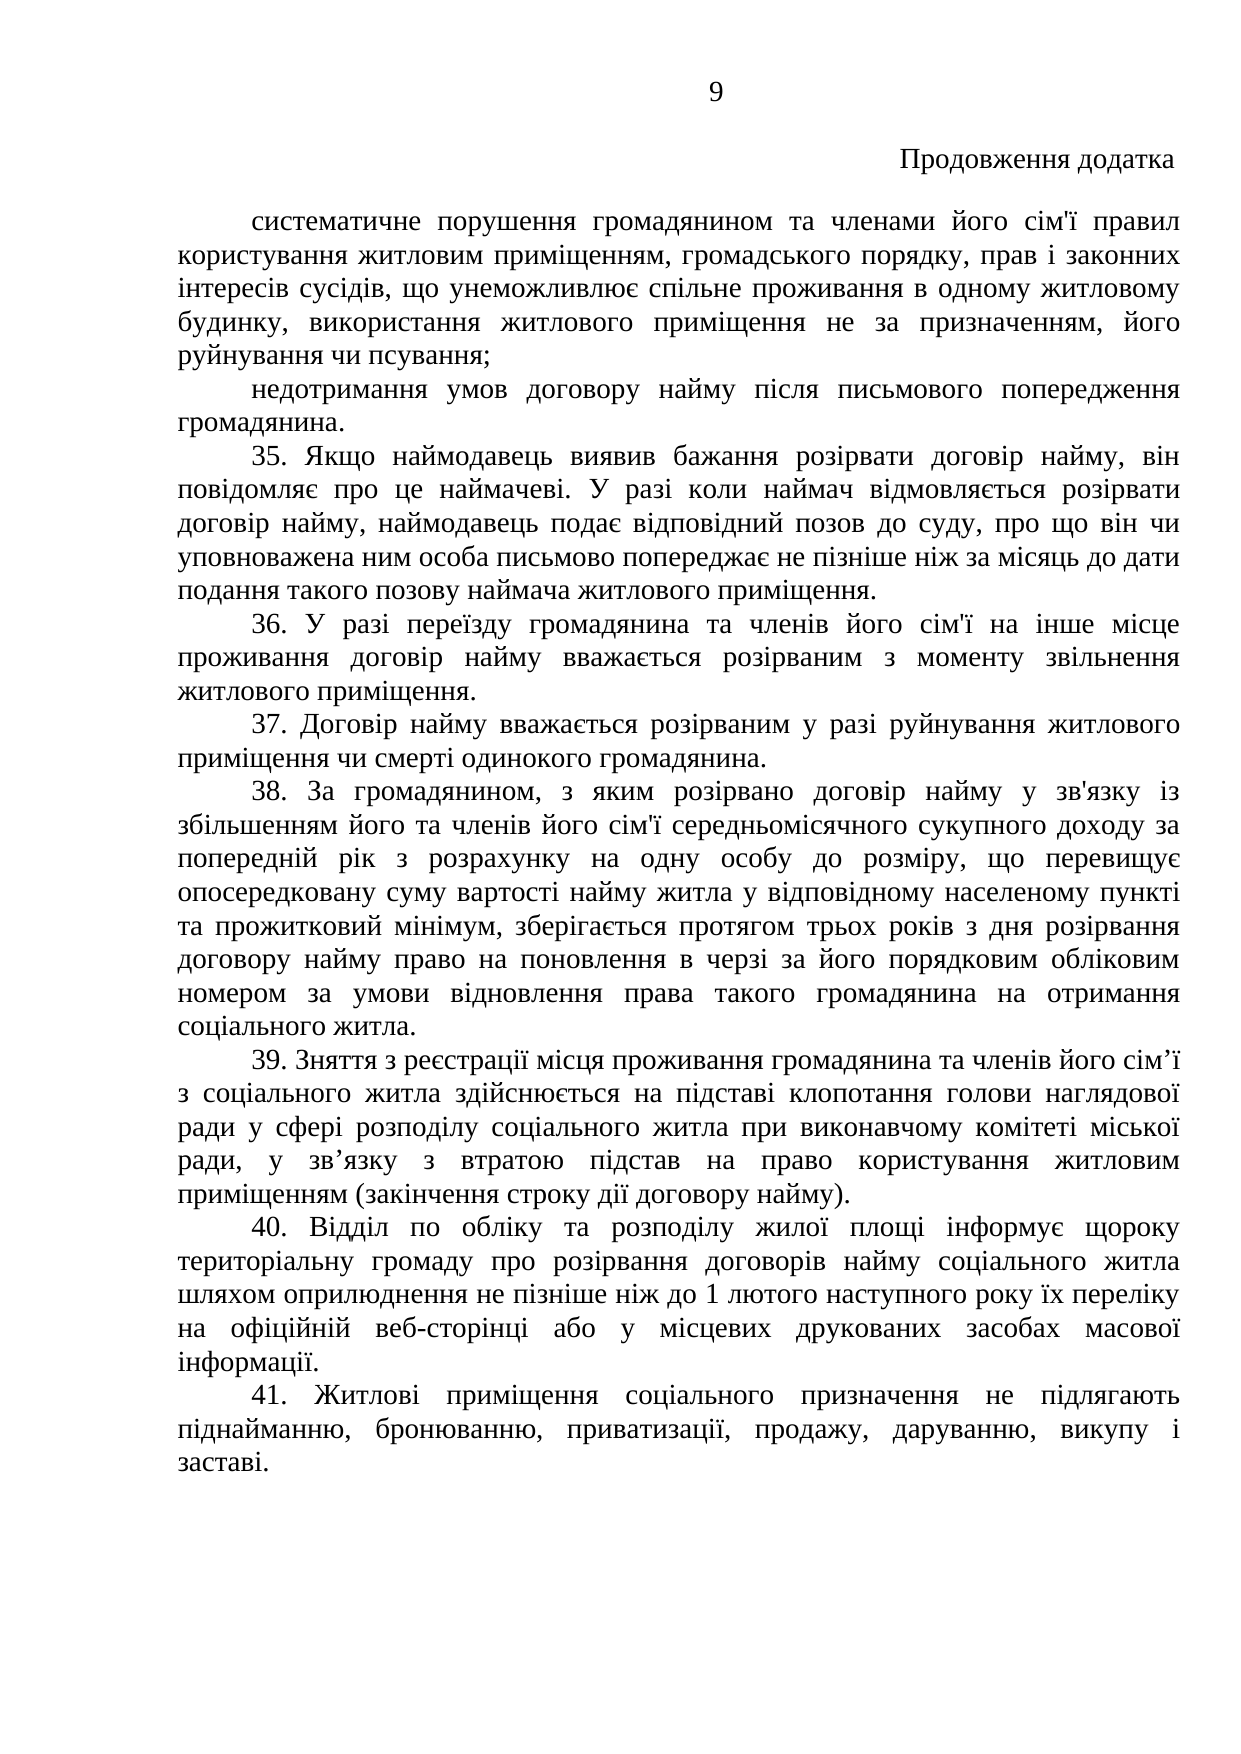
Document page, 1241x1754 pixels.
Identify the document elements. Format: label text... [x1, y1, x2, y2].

text 41. Житлові приміщення соціального призначення не підлягають піднайманню, бронюванню, приватизації, продажу, даруванню, викупу і заставі. [177, 1377, 1181, 1478]
text недотримання умов договору найму після письмового попередження громадянина. [177, 371, 1181, 438]
text Продовження додатка [177, 141, 1181, 174]
text систематичне порушення громадянином та членами його сім'ї правил користування житловим приміщенням, громадського порядку, прав і законних інтересів сусідів, що унеможливлює спільне проживання в одному житловому будинку, використання житлового приміщення не за призначенням, його руйнування чи псування; [177, 203, 1181, 371]
text 39. Зняття з реєстрації місця проживання громадянина та членів його сім’ї з соціального житла здійснюється на підставі клопотання голови наглядової ради у сфері розподілу соціального житла при виконавчому комітеті міської ради, у зв’язку з втратою підстав на право користування житловим приміщенням (закінчення строку дії договору найму). [177, 1042, 1181, 1209]
text 35. Якщо наймодавець виявив бажання розірвати договір найму, він повідомляє про це наймачеві. У разі коли наймач відмовляється розірвати договір найму, наймодавець подає відповідний позов до суду, про що він чи уповноважена ним особа письмово попереджає не пізніше ніж за місяць до дати подання такого позову наймача житлового приміщення. [177, 438, 1181, 606]
text 37. Договір найму вважається розірваним у разі руйнування житлового приміщення чи смерті одинокого громадянина. [177, 706, 1181, 773]
text 36. У разі переїзду громадянина та членів його сім'ї на інше місце проживання договір найму вважається розірваним з моменту звільнення житлового приміщення. [177, 606, 1181, 706]
text 40. Відділ по обліку та розподілу жилої площі інформує щороку територіальну громаду про розірвання договорів найму соціального житла шляхом оприлюднення не пізніше ніж до 1 лютого наступного року їх переліку на офіційній веб-сторінці або у місцевих друкованих засобах масової інформації. [177, 1209, 1181, 1377]
text 38. За громадянином, з яким розірвано договір найму у зв'язку із збільшенням його та членів його сім'ї середньомісячного сукупного доходу за попередній рік з розрахунку на одну особу до розміру, що перевищує опосередковану суму вартості найму житла у відповідному населеному пункті та прожитковий мінімум, зберігається протягом трьох років з дня розірвання договору найму право на поновлення в черзі за його порядковим обліковим номером за умови відновлення права такого громадянина на отримання соціального житла. [177, 773, 1181, 1042]
